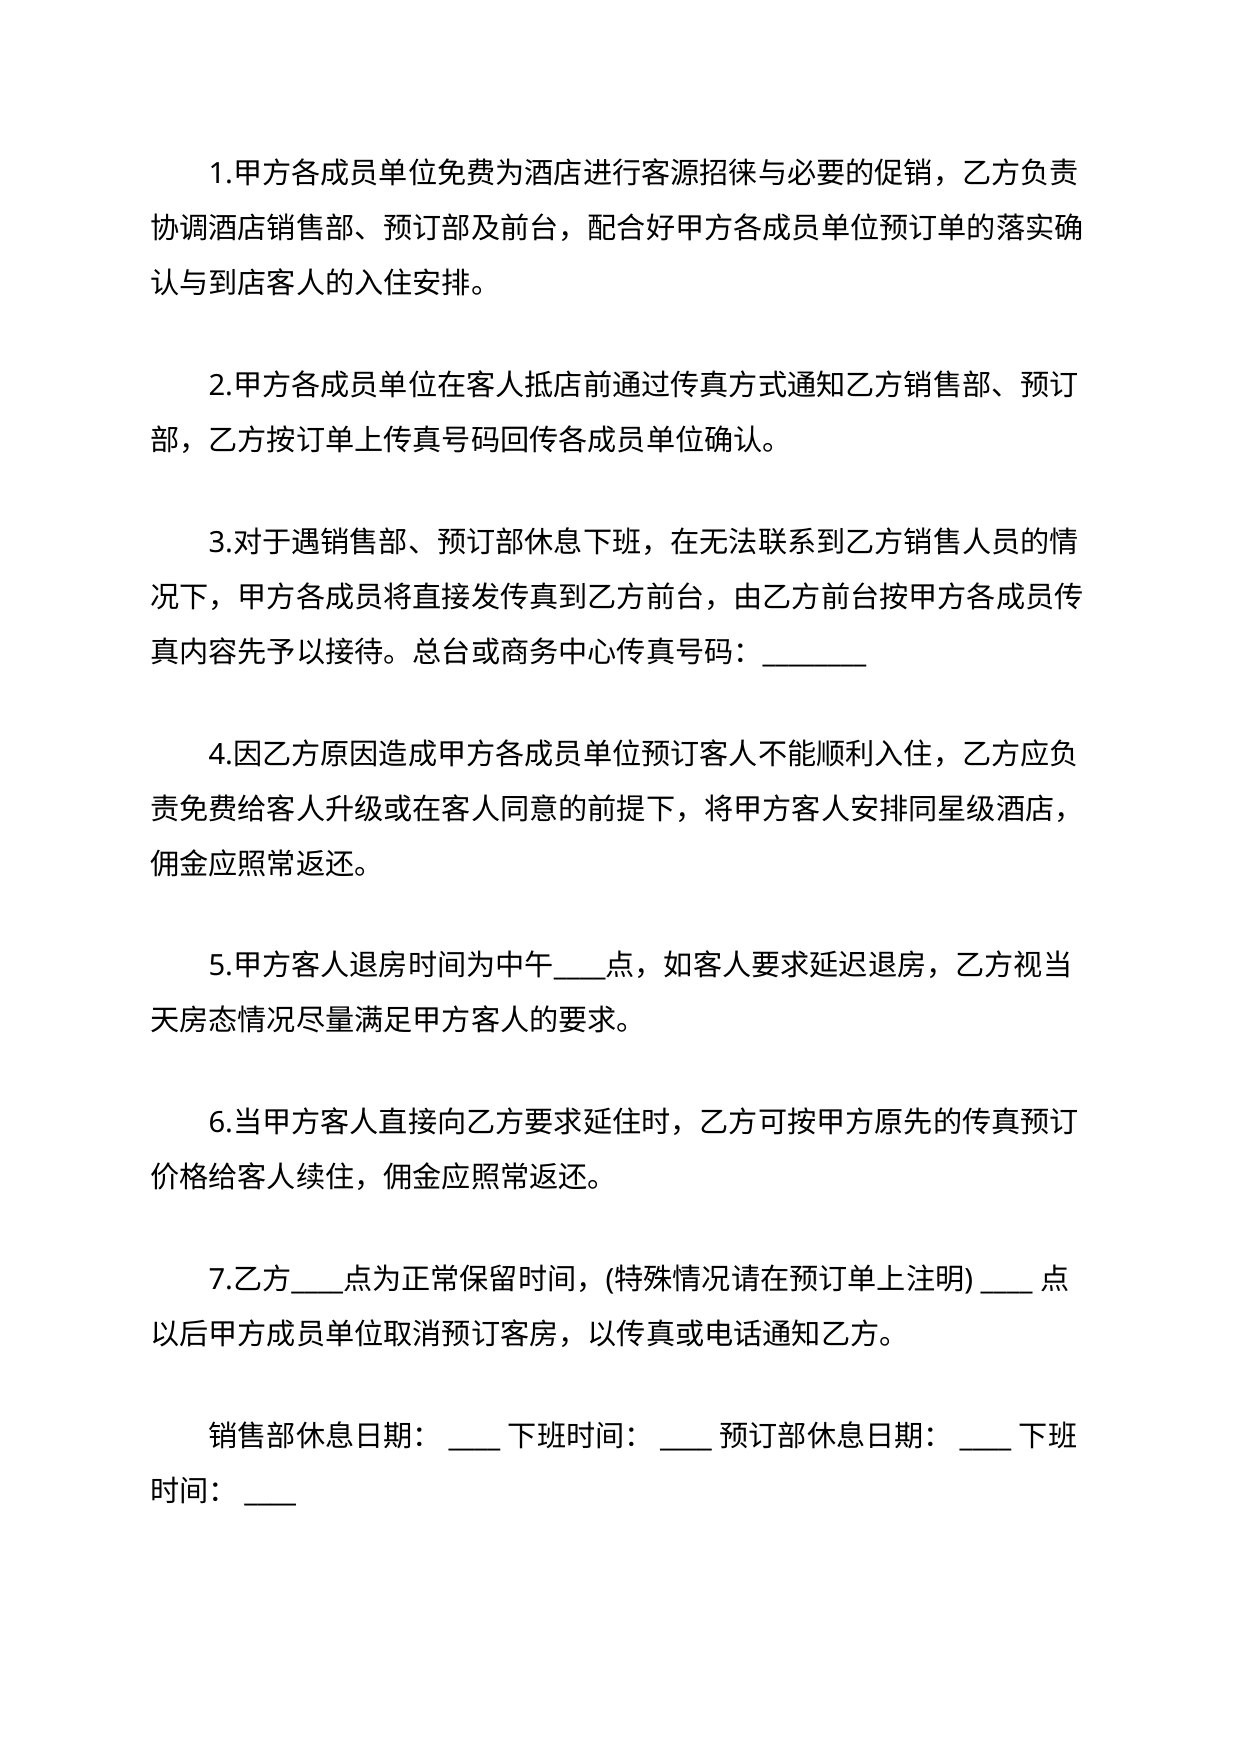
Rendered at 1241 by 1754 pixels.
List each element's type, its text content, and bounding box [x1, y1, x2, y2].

text 7.乙方____点为正常保留时间，(特殊情况请在预订单上注明) ____ 点以后甲方成员单位取消预订客房，以传真或电话通知乙方。 [150, 1256, 1090, 1353]
text 销售部休息日期： ____ 下班时间： ____ 预订部休息日期： ____ 下班时间： ____ [150, 1412, 1090, 1510]
text 1.甲方各成员单位免费为酒店进行客源招徕与必要的促销，乙方负责协调酒店销售部、预订部及前台，配合好甲方各成员单位预订单的落实确认与到店客人的入住安排。 [150, 150, 1090, 302]
text 2.甲方各成员单位在客人抵店前通过传真方式通知乙方销售部、预订部，乙方按订单上传真号码回传各成员单位确认。 [150, 362, 1090, 459]
text 3.对于遇销售部、预订部休息下班，在无法联系到乙方销售人员的情况下，甲方各成员将直接发传真到乙方前台，由乙方前台按甲方各成员传真内容先予以接待。总台或商务中心传真号码：________ [150, 518, 1090, 671]
text 5.甲方客人退房时间为中午____点，如客人要求延迟退房，乙方视当天房态情况尽量满足甲方客人的要求。 [150, 942, 1090, 1039]
text 4.因乙方原因造成甲方各成员单位预订客人不能顺利入住，乙方应负责免费给客人升级或在客人同意的前提下，将甲方客人安排同星级酒店，佣金应照常返还。 [150, 730, 1090, 882]
text 6.当甲方客人直接向乙方要求延住时，乙方可按甲方原先的传真预订价格给客人续住，佣金应照常返还。 [150, 1099, 1090, 1196]
